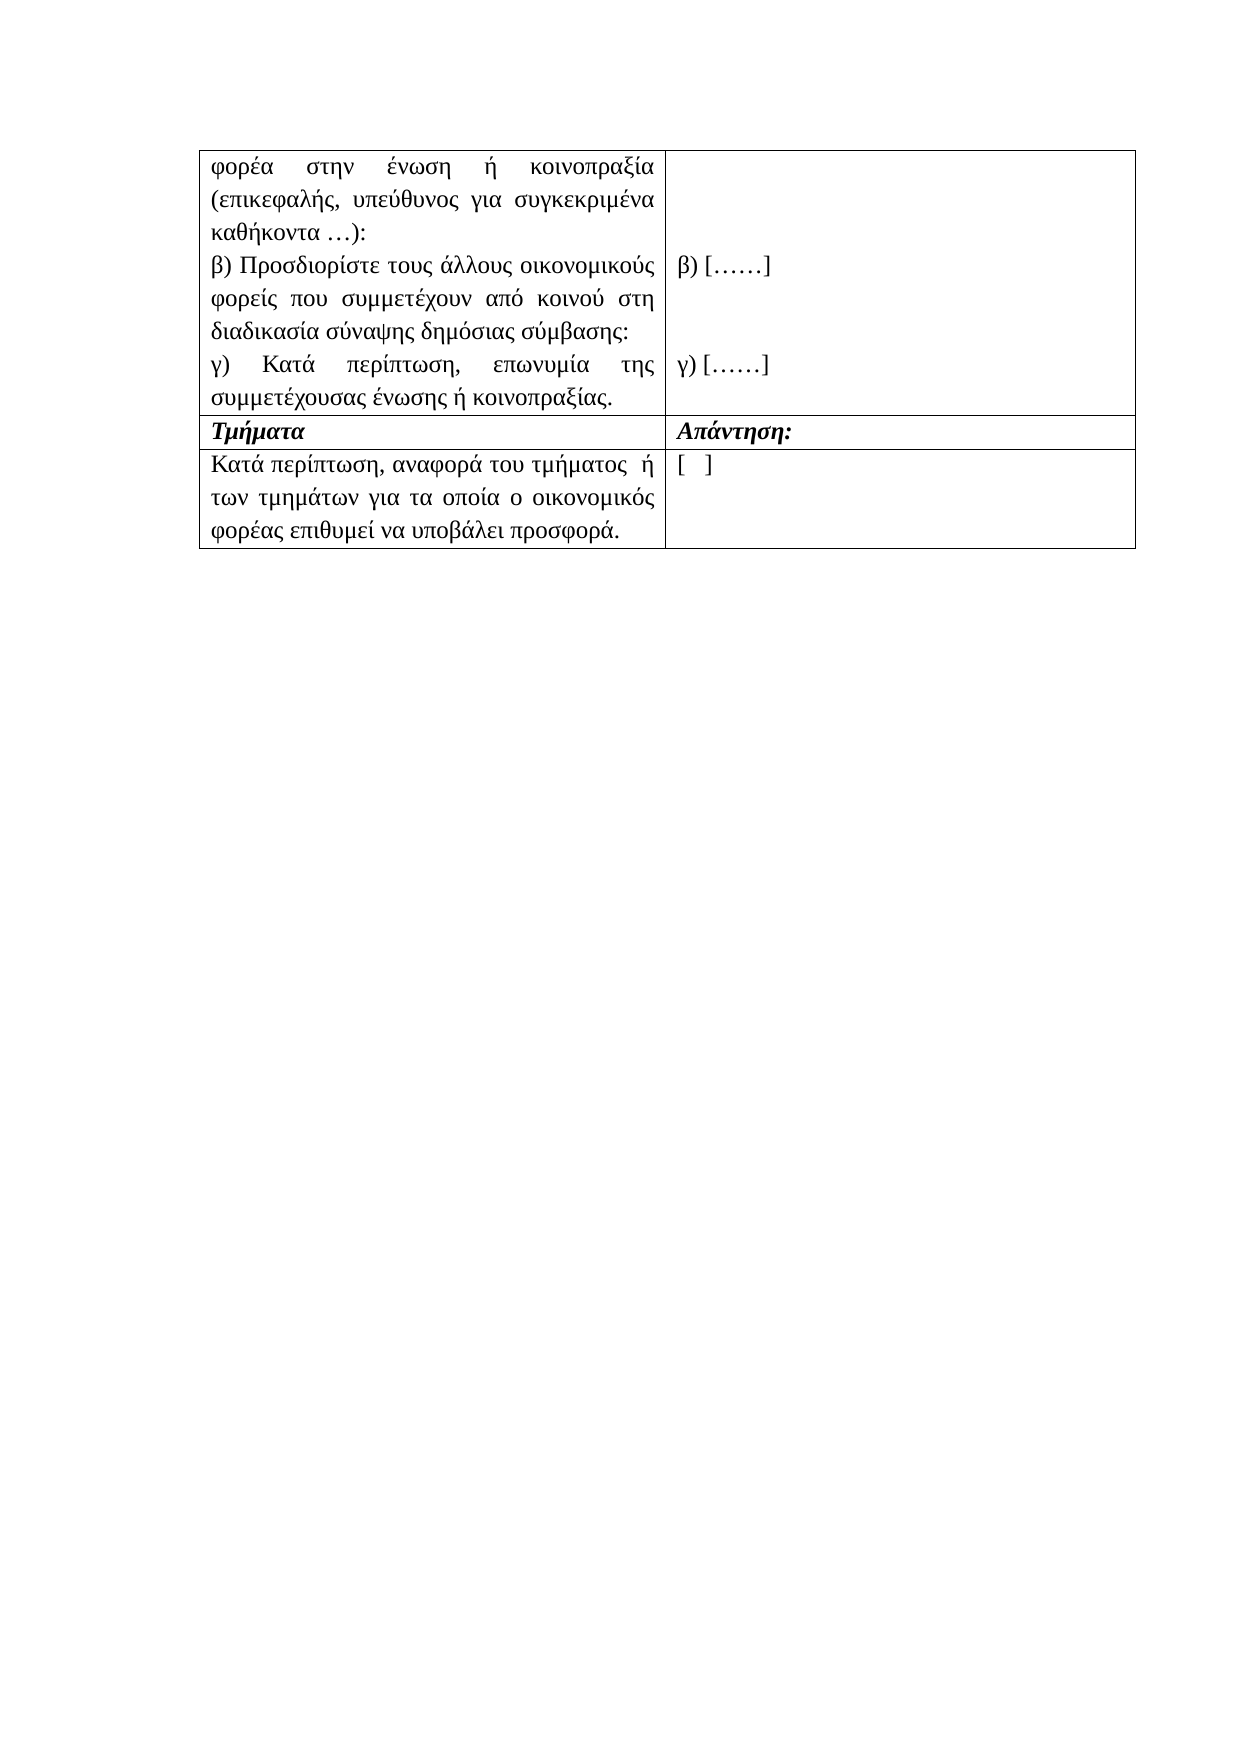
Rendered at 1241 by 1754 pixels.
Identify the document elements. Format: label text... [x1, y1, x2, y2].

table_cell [666, 151, 1135, 415]
table_cell Τμήματα [200, 416, 665, 448]
table_cell Κατά περίπτωση, αναφορά του τμήματος ή των τμημάτων για τα οποία ο οικονομικός φορέας επιθυμεί να υποβάλει προσφορά. [200, 450, 665, 548]
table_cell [200, 151, 665, 415]
table_cell Απάντηση: [666, 416, 1135, 448]
table_cell [ ] [666, 450, 1135, 548]
